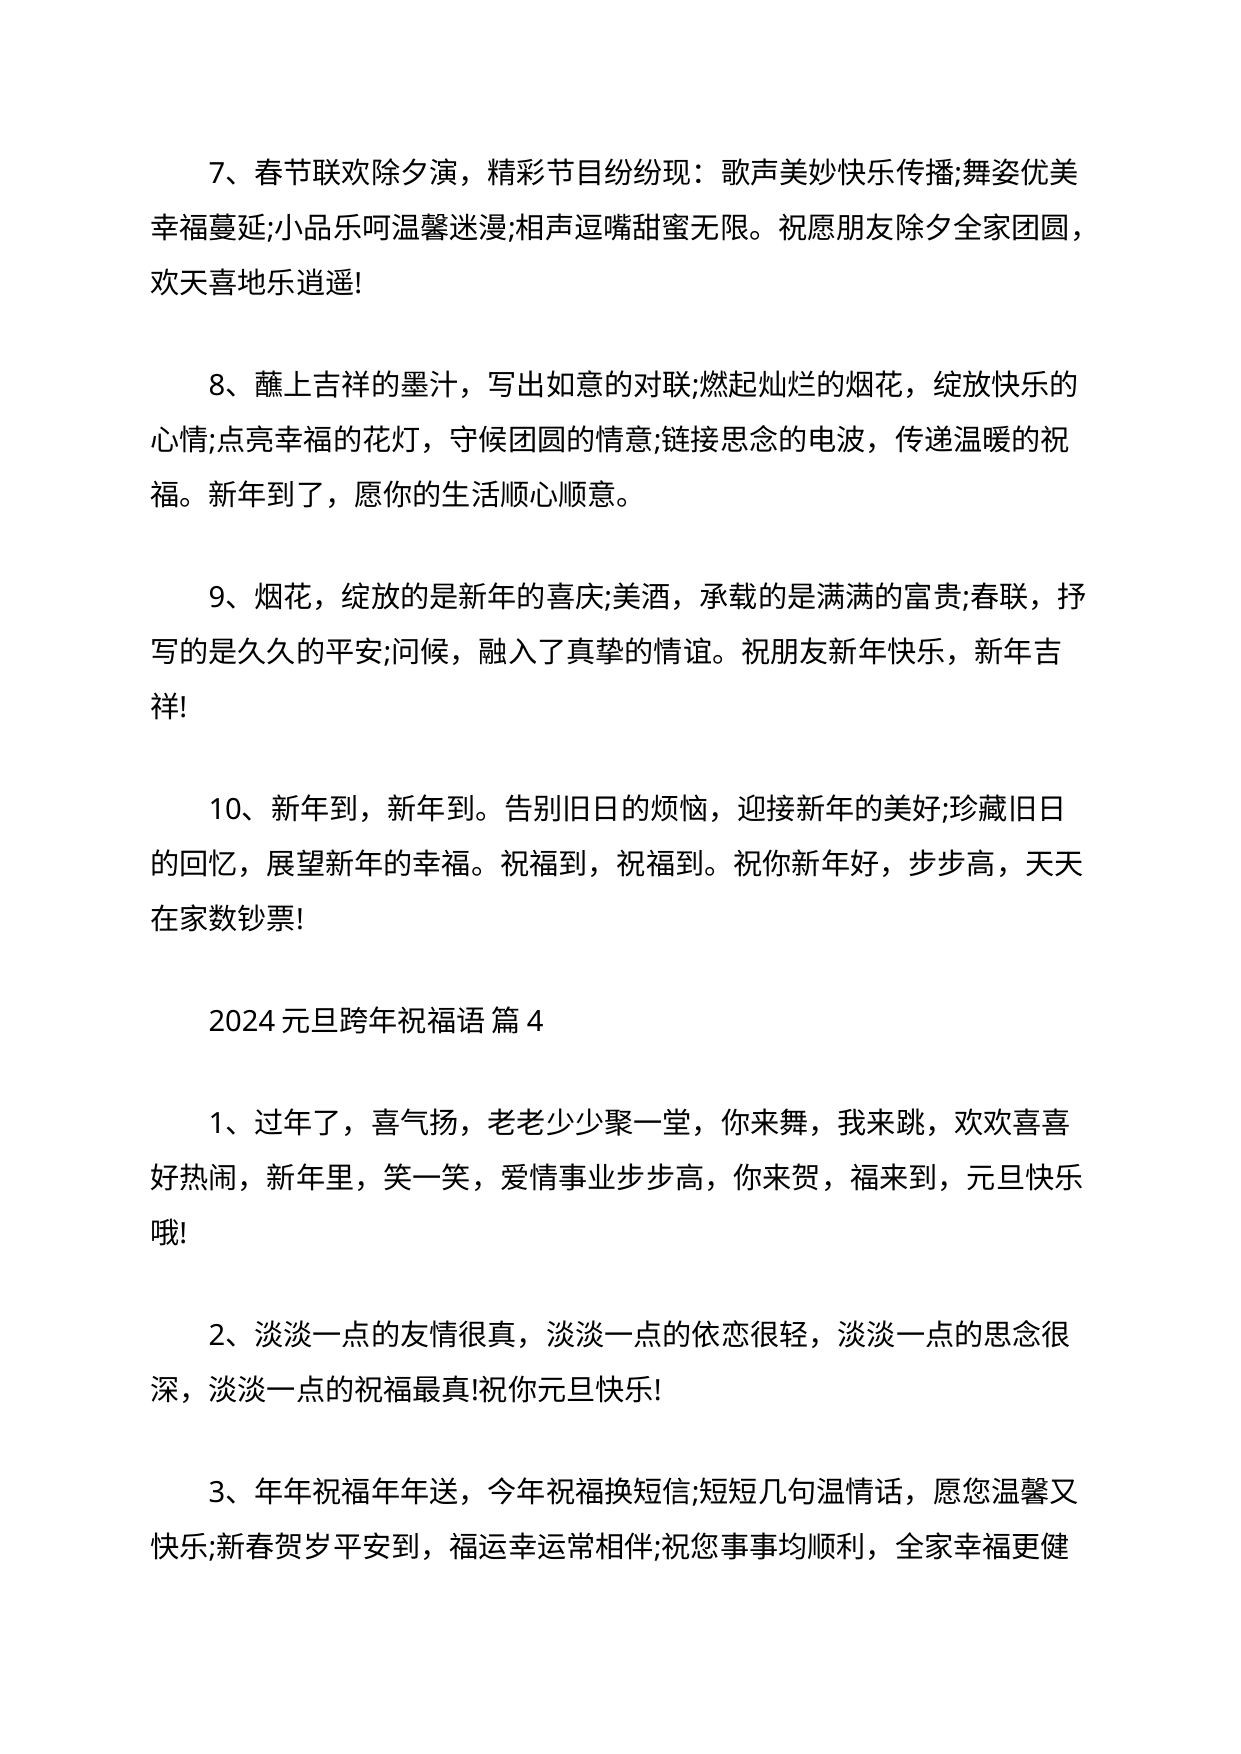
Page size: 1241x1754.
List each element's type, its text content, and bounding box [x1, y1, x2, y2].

text 1、过年了，喜气扬，老老少少聚一堂，你来舞，我来跳，欢欢喜喜好热闹，新年里，笑一笑，爱情事业步步高，你来贺，福来到，元旦快乐哦! [150, 1099, 1090, 1252]
text 8、蘸上吉祥的墨汁，写出如意的对联;燃起灿烂的烟花，绽放快乐的心情;点亮幸福的花灯，守候团圆的情意;链接思念的电波，传递温暖的祝福。新年到了，愿你的生活顺心顺意。 [150, 362, 1090, 514]
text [150, 1468, 1090, 1566]
text 9、烟花，绽放的是新年的喜庆;美酒，承载的是满满的富贵;春联，抒写的是久久的平安;问候，融入了真挚的情谊。祝朋友新年快乐，新年吉祥! [150, 574, 1090, 726]
text 7、春节联欢除夕演，精彩节目纷纷现：歌声美妙快乐传播;舞姿优美幸福蔓延;小品乐呵温馨迷漫;相声逗嘴甜蜜无限。祝愿朋友除夕全家团圆，欢天喜地乐逍遥! [150, 150, 1090, 302]
text 2024元旦跨年祝福语 篇4 [150, 998, 1090, 1040]
text 2、淡淡一点的友情很真，淡淡一点的依恋很轻，淡淡一点的思念很深，淡淡一点的祝福最真!祝你元旦快乐! [150, 1311, 1090, 1409]
text 10、新年到，新年到。告别旧日的烦恼，迎接新年的美好;珍藏旧日的回忆，展望新年的幸福。祝福到，祝福到。祝你新年好，步步高，天天在家数钞票! [150, 786, 1090, 938]
